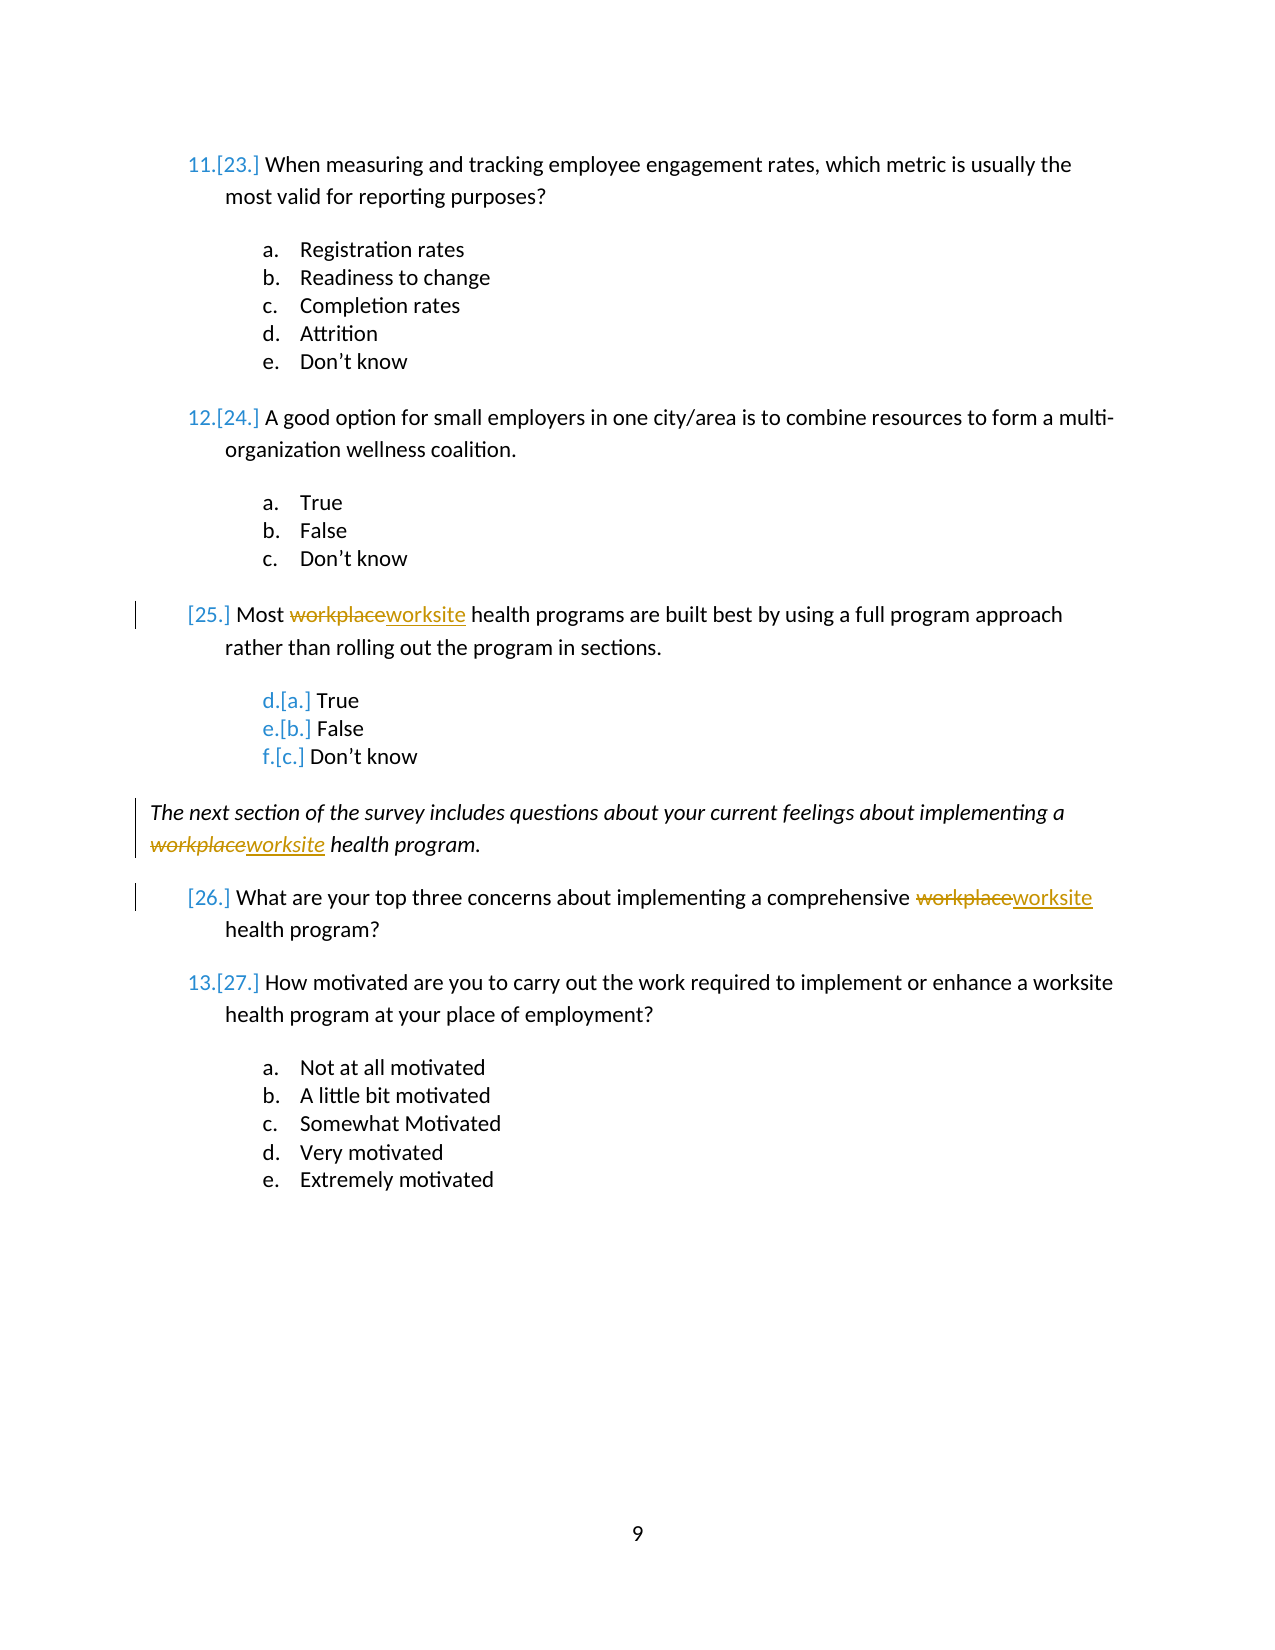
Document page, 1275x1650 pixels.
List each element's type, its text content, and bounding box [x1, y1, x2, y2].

list A good option for small employers in one city/area is to combine resources to form a multi-organization wellness coalition. [187, 403, 1125, 463]
list Extremely motivated [262, 1166, 1125, 1194]
list Completion rates [262, 291, 1125, 319]
list Registration rates [262, 235, 1125, 263]
list Attrition [262, 319, 1125, 347]
list Don’t know [262, 742, 1125, 770]
list What are your top three concerns about implementing a comprehensive health program? [187, 883, 1125, 943]
list A little bit motivated [262, 1082, 1125, 1109]
list Readiness to change [262, 263, 1125, 291]
list Don’t know [262, 544, 1125, 573]
list False [262, 714, 1125, 742]
list When measuring and tracking employee engagement rates, which metric is usually the most valid for reporting purposes? [187, 150, 1125, 210]
list Somewhat Motivated [262, 1109, 1125, 1138]
list False [262, 517, 1125, 544]
list Very motivated [262, 1138, 1125, 1166]
list Don’t know [262, 347, 1125, 375]
list Most health programs are built best by using a full program approach rather than rolling out the program in sections. [187, 601, 1125, 661]
list How motivated are you to carry out the work required to implement or enhance a worksite health program at your place of employment? [187, 968, 1125, 1028]
list True [262, 488, 1125, 517]
list True [262, 686, 1125, 714]
list Not at all motivated [262, 1053, 1125, 1082]
text The next section of the survey includes questions about your current feelings about implementing a health program. [150, 798, 1125, 858]
